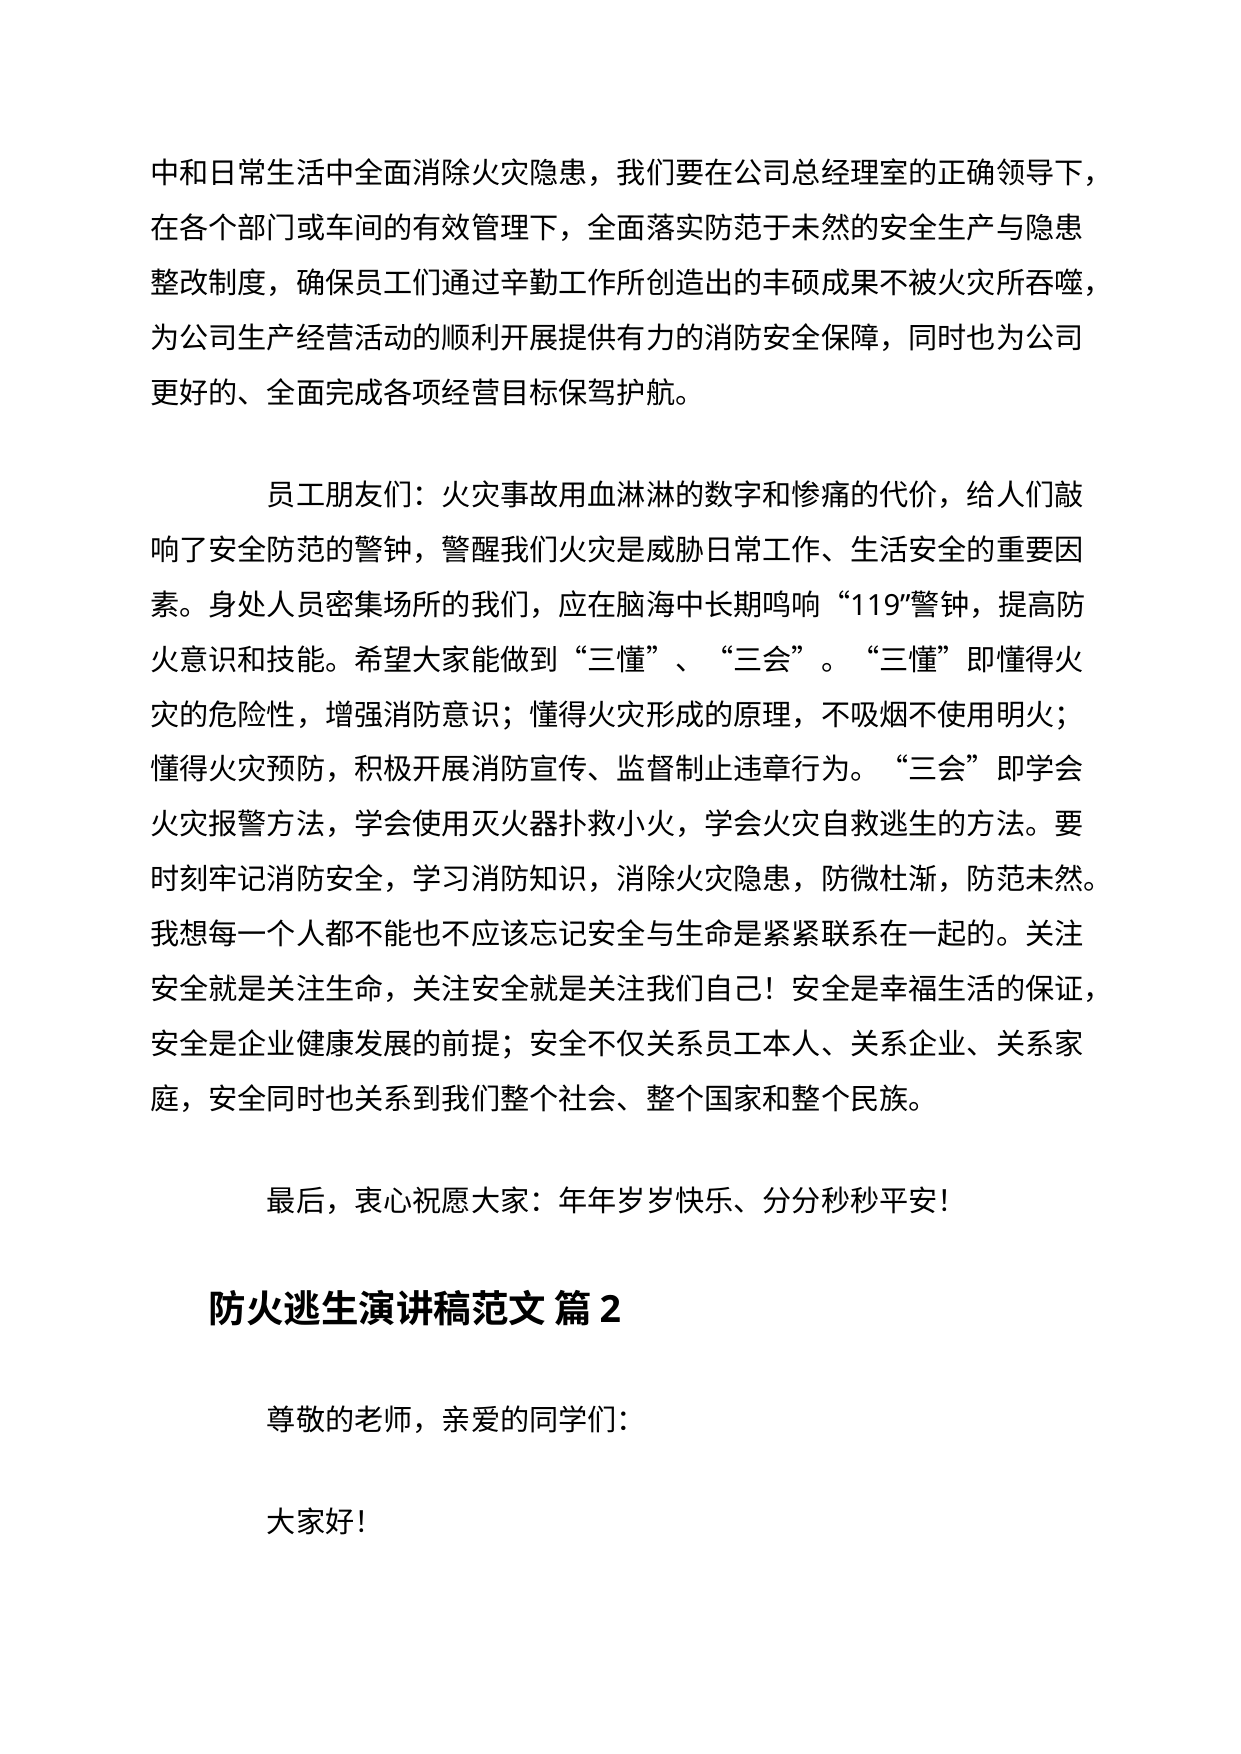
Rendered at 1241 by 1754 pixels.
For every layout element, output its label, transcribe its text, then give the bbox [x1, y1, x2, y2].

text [150, 150, 1090, 412]
text 防火逃生演讲稿范文 篇2 [150, 1279, 1090, 1333]
text 员工朋友们：火灾事故用血淋淋的数字和惨痛的代价，给人们敲响了安全防范的警钟，警醒我们火灾是威胁日常工作、生活安全的重要因素。身处人员密集场所的我们，应在脑海中长期鸣响“119”警钟，提高防火意识和技能。希望大家能做到“三懂”、“三会”。“三懂”即懂得火灾的危险性，增强消防意识；懂得火灾形成的原理，不吸烟不使用明火；懂得火灾预防，积极开展消防宣传、监督制止违章行为。“三会”即学会火灾报警方法，学会使用灭火器扑救小火，学会火灾自救逃生的方法。要时刻牢记消防安全，学习消防知识，消除火灾隐患，防微杜渐，防范未然。我想每一个人都不能也不应该忘记安全与生命是紧紧联系在一起的。关注安全就是关注生命，关注安全就是关注我们自己！安全是幸福生活的保证，安全是企业健康发展的前提；安全不仅关系员工本人、关系企业、关系家庭，安全同时也关系到我们整个社会、整个国家和整个民族。 [150, 471, 1090, 1118]
text 尊敬的老师，亲爱的同学们： [150, 1396, 1090, 1439]
text 大家好！ [150, 1498, 1090, 1541]
text 最后，衷心祝愿大家：年年岁岁快乐、分分秒秒平安！ [150, 1177, 1090, 1219]
